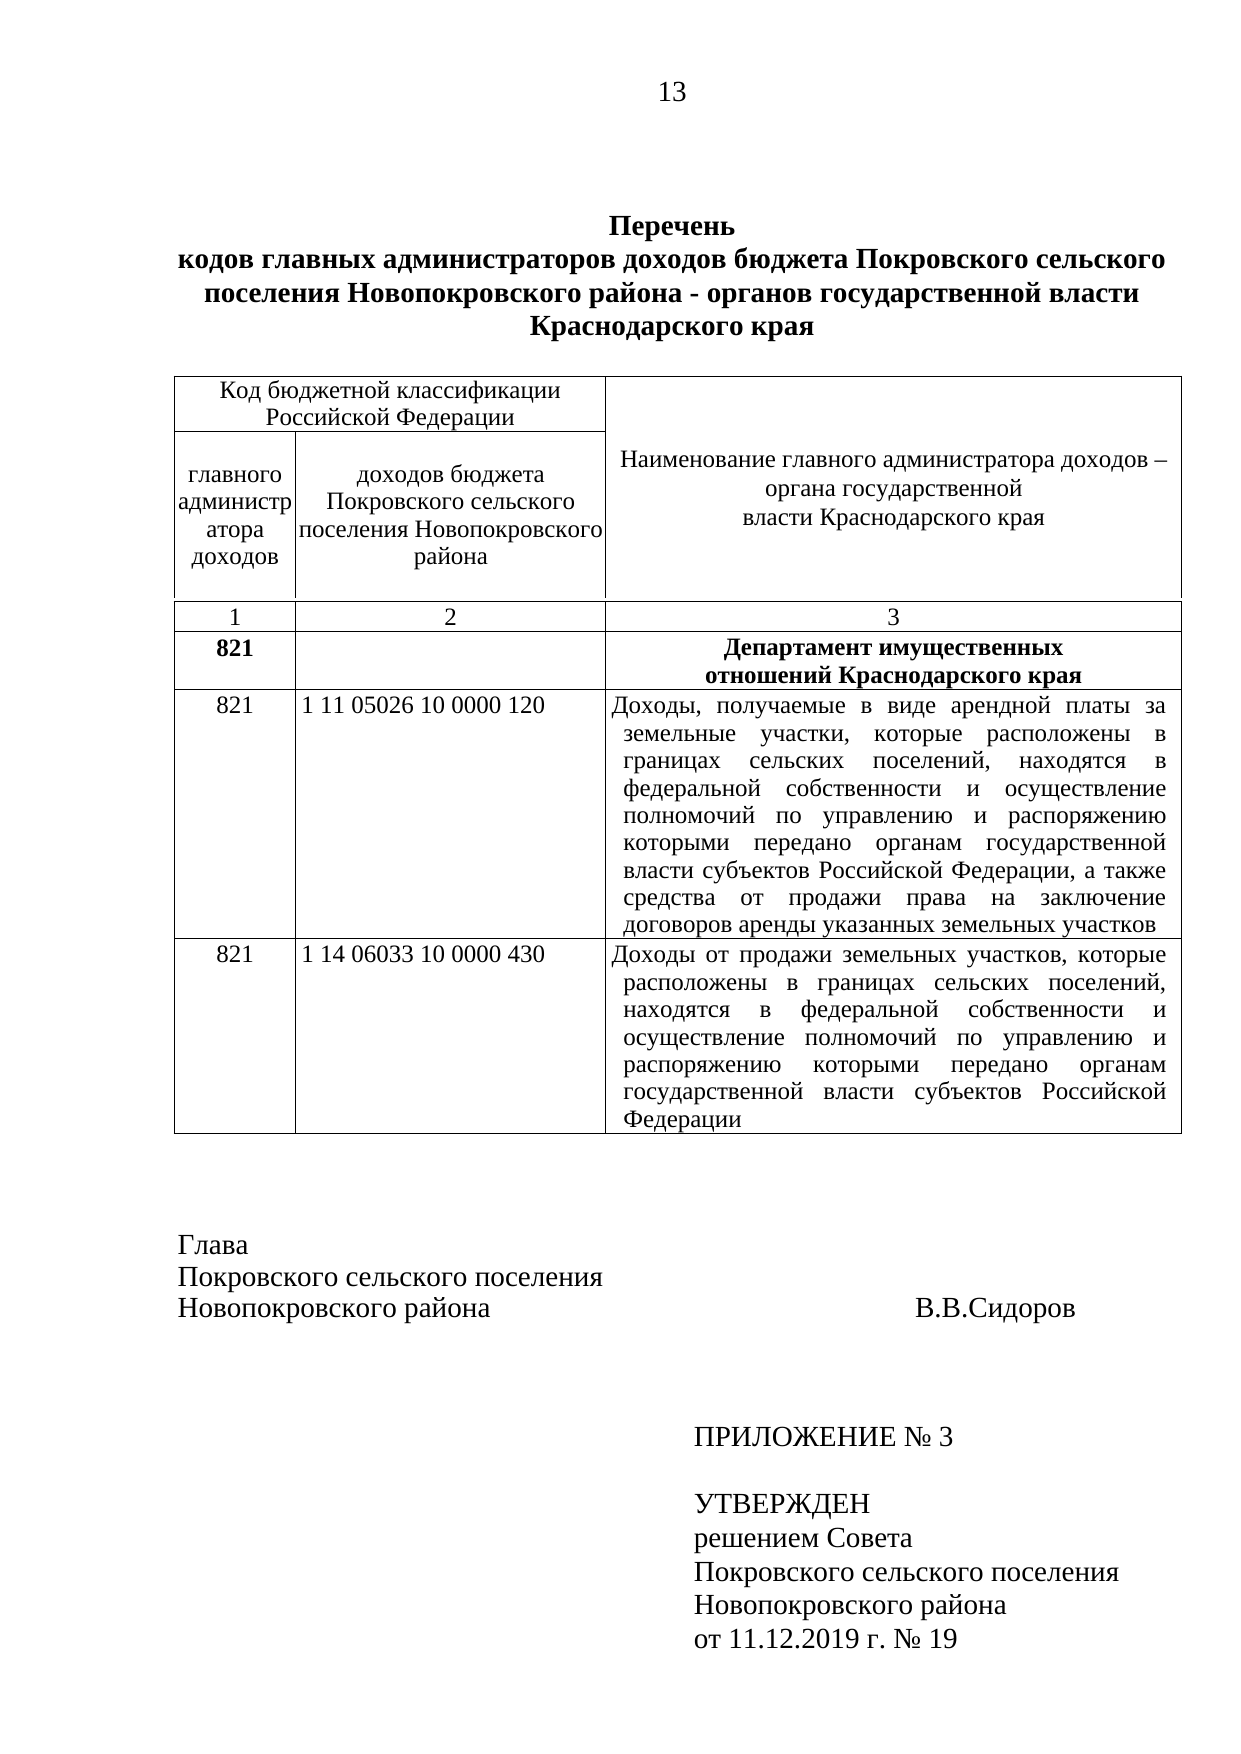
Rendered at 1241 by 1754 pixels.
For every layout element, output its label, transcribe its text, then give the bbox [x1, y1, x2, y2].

text от 11.12.2019 г. № 19 [693, 1621, 1167, 1654]
table_cell 1 11 05026 10 0000 120 [296, 690, 605, 938]
table_cell Департамент имущественных отношений Краснодарского края [606, 632, 1181, 689]
table_header Код бюджетной классификации Российской Федерации [175, 377, 605, 431]
table_header 2 [296, 602, 605, 631]
table_header 1 [175, 602, 295, 631]
text Новопокровского района [693, 1587, 1167, 1621]
table_cell 821 [175, 690, 295, 938]
text Перечень [177, 208, 1167, 241]
table_header 3 [606, 602, 1181, 631]
text ПРИЛОЖЕНИЕ № 3 [693, 1419, 1167, 1453]
table_cell 1 14 06033 10 0000 430 [296, 939, 605, 1133]
table_cell Доходы от продажи земельных участков, которые расположены в границах сельских поселений, находятся в федеральной собственности и осуществление полномочий по управлению и распоряжению которыми передано органам государственной власти субъектов Российской Федерации [606, 939, 1181, 1133]
text кодов главных администраторов доходов бюджета Покровского сельского поселения Новопокровского района - органов государственной власти Краснодарского края [177, 241, 1167, 342]
text УТВЕРЖДЕН [693, 1487, 1167, 1520]
text Покровского сельского поселения [177, 1261, 1167, 1292]
table_cell главного администратора доходов [175, 432, 295, 598]
text Глава [177, 1229, 1167, 1261]
table_cell 821 [175, 632, 295, 689]
text решением Совета [693, 1520, 1167, 1554]
table_header Наименование главного администратора доходов – органа государственной власти Краснодарского края [606, 377, 1181, 598]
table_cell [296, 632, 605, 689]
table_cell доходов бюджета Покровского сельского поселения Новопокровского района [296, 432, 605, 598]
text Новопокровского района В.В.Сидоров [177, 1292, 1167, 1324]
table_cell Доходы, получаемые в виде арендной платы за земельные участки, которые расположены в границах сельских поселений, находятся в федеральной собственности и осуществление полномочий по управлению и распоряжению которыми передано органам государственной власти субъектов Российской Федерации, а также средства от продажи права на заключение договоров аренды указанных земельных участков [606, 690, 1181, 938]
table_cell 821 [175, 939, 295, 1133]
text Покровского сельского поселения [693, 1554, 1167, 1587]
